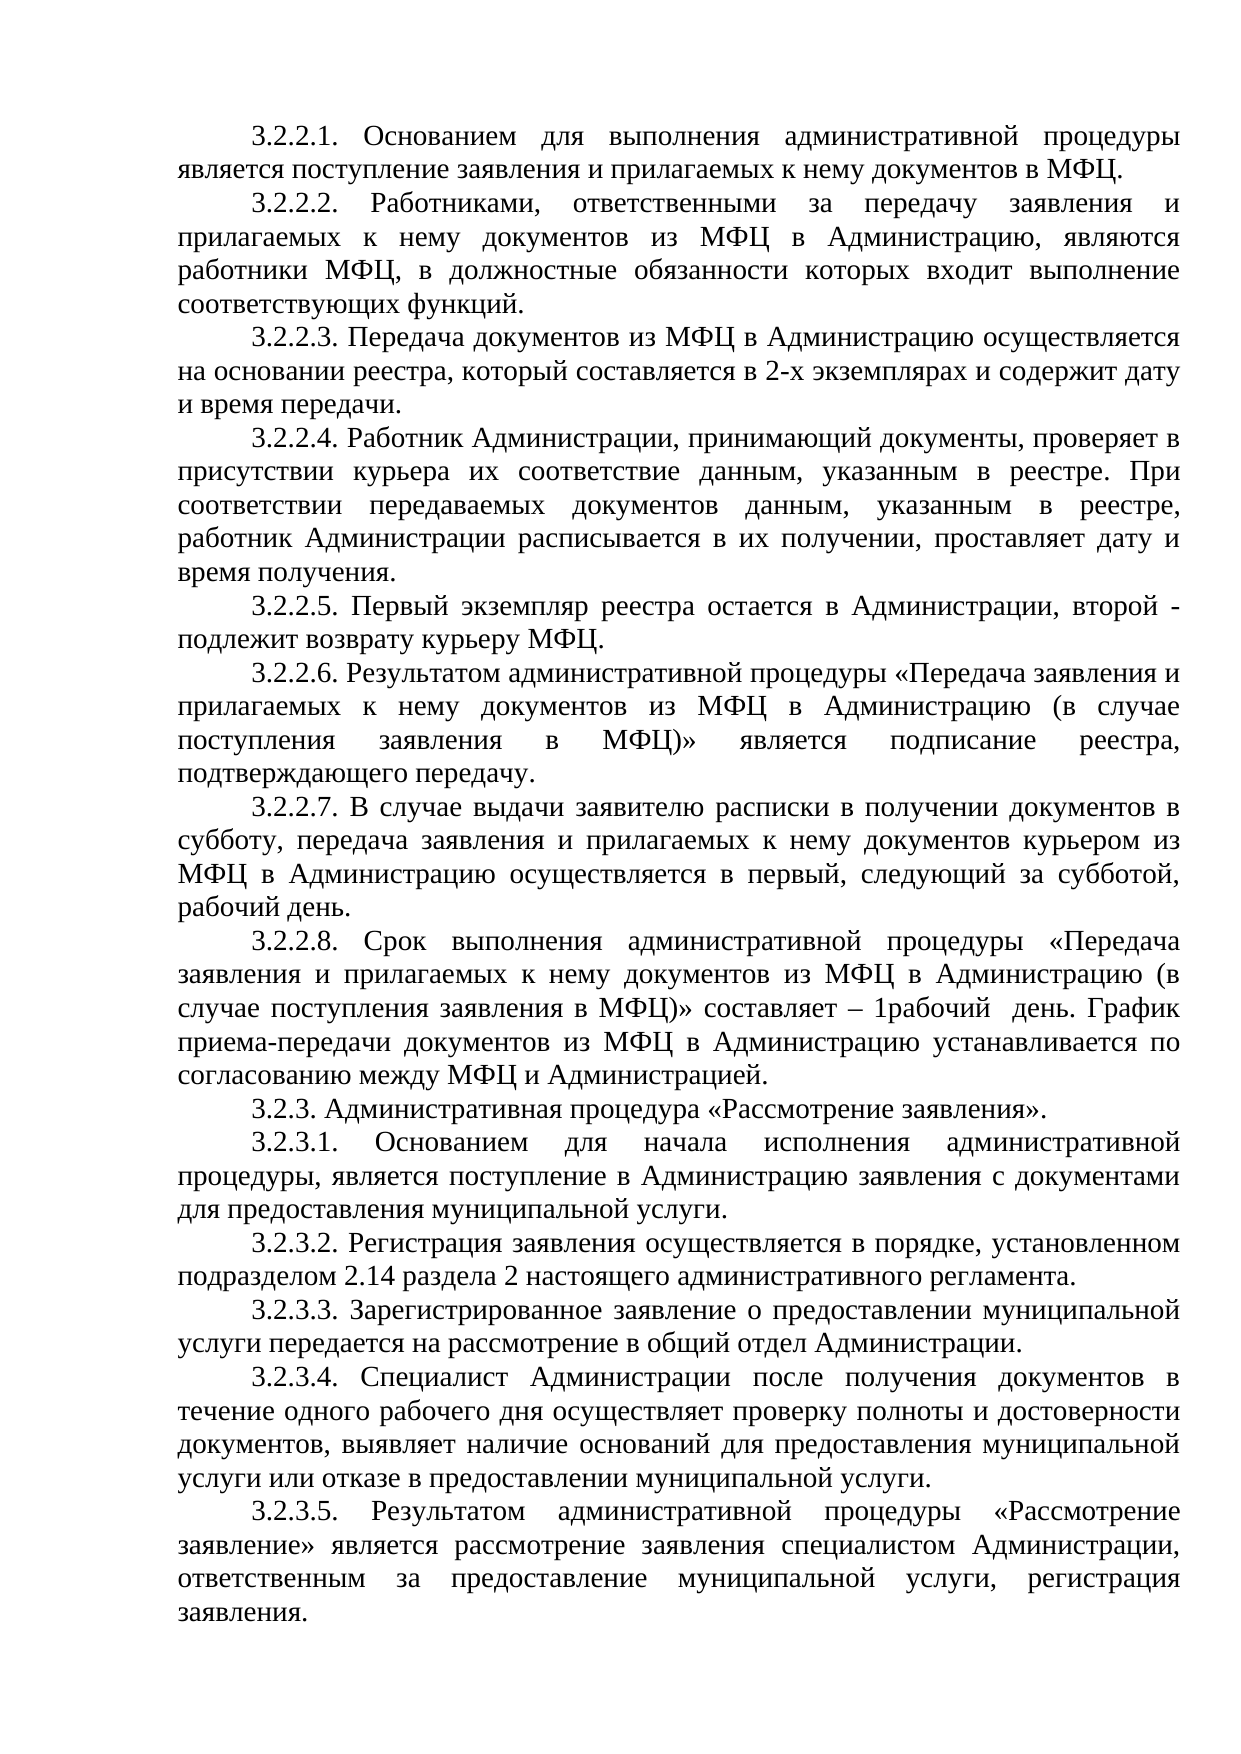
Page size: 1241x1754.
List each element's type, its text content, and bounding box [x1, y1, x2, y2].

text 3.2.3.1. Основанием для начала исполнения административной процедуры, является поступление в Администрацию заявления с документами для предоставления муниципальной услуги. [177, 1124, 1181, 1225]
text 3.2.3. Административная процедура «Рассмотрение заявления». [177, 1091, 1181, 1124]
text 3.2.3.3. Зарегистрированное заявление о предоставлении муниципальной услуги передается на рассмотрение в общий отдел Администрации. [177, 1292, 1181, 1359]
text 3.2.2.2. Работниками, ответственными за передачу заявления и прилагаемых к нему документов из МФЦ в Администрацию, являются работники МФЦ, в должностные обязанности которых входит выполнение соответствующих функций. [177, 185, 1181, 319]
text 3.2.2.6. Результатом административной процедуры «Передача заявления и прилагаемых к нему документов из МФЦ в Администрацию (в случае поступления заявления в МФЦ)» является подписание реестра, подтверждающего передачу. [177, 655, 1181, 789]
text 3.2.3.5. Результатом административной процедуры «Рассмотрение заявление» является рассмотрение заявления специалистом Администрации, ответственным за предоставление муниципальной услуги, регистрация заявления. [177, 1493, 1181, 1627]
text 3.2.3.4. Специалист Администрации после получения документов в течение одного рабочего дня осуществляет проверку полноты и достоверности документов, выявляет наличие оснований для предоставления муниципальной услуги или отказе в предоставлении муниципальной услуги. [177, 1359, 1181, 1493]
text 3.2.2.3. Передача документов из МФЦ в Администрацию осуществляется на основании реестра, который составляется в 2-х экземплярах и содержит дату и время передачи. [177, 319, 1181, 420]
text 3.2.2.1. Основанием для выполнения административной процедуры является поступление заявления и прилагаемых к нему документов в МФЦ. [177, 118, 1181, 185]
text 3.2.2.8. Срок выполнения административной процедуры «Передача заявления и прилагаемых к нему документов из МФЦ в Администрацию (в случае поступления заявления в МФЦ)» составляет – 1рабочий день. График приема-передачи документов из МФЦ в Администрацию устанавливается по согласованию между МФЦ и Администрацией. [177, 923, 1181, 1091]
text 3.2.2.4. Работник Администрации, принимающий документы, проверяет в присутствии курьера их соответствие данным, указанным в реестре. При соответствии передаваемых документов данным, указанным в реестре, работник Администрации расписывается в их получении, проставляет дату и время получения. [177, 420, 1181, 588]
text 3.2.2.7. В случае выдачи заявителю расписки в получении документов в субботу, передача заявления и прилагаемых к нему документов курьером из МФЦ в Администрацию осуществляется в первый, следующий за субботой, рабочий день. [177, 789, 1181, 923]
text 3.2.2.5. Первый экземпляр реестра остается в Администрации, второй - подлежит возврату курьеру МФЦ. [177, 588, 1181, 655]
text 3.2.3.2. Регистрация заявления осуществляется в порядке, установленном подразделом 2.14 раздела 2 настоящего административного регламента. [177, 1225, 1181, 1292]
